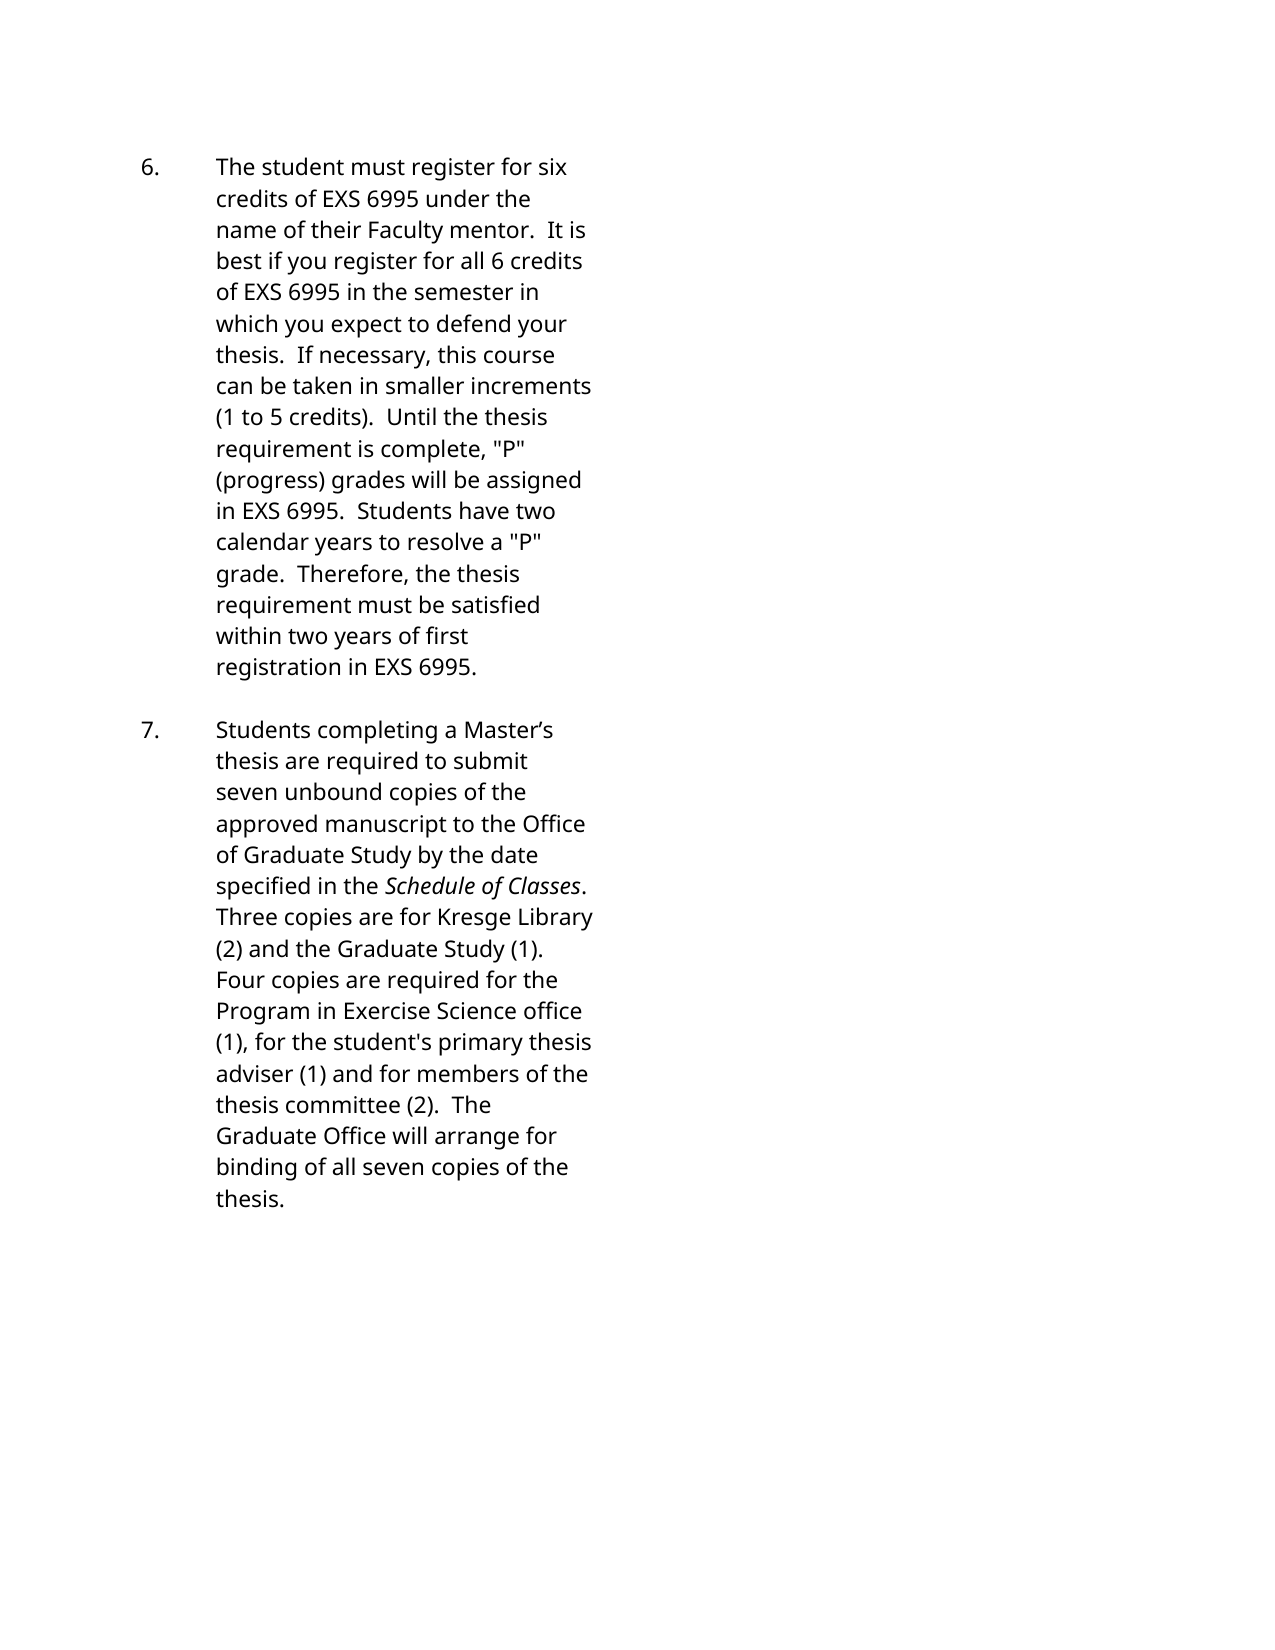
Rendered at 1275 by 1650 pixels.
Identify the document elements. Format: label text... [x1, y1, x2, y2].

text 6. The student must register for six credits of EXS 6995 under the name of their Faculty mentor. It is best if you register for all 6 credits of EXS 6995 in the semester in which you expect to defend your thesis. If necessary, this course can be taken in smaller increments (1 to 5 credits). Until the thesis requirement is complete, "P" (progress) grades will be assigned in EXS 6995. Students have two calendar years to resolve a "P" grade. Therefore, the thesis requirement must be satisfied within two years of first registration in EXS 6995. [141, 151, 595, 682]
text 7. Students completing a Master’s thesis are required to submit seven unbound copies of the approved manuscript to the Office of Graduate Study by the date specified in the Schedule of Classes. Three copies are for Kresge Library (2) and the Graduate Study (1). Four copies are required for the Program in Exercise Science office (1), for the student's primary thesis adviser (1) and for members of the thesis committee (2). The Graduate Office will arrange for binding of all seven copies of the thesis. [141, 714, 595, 1214]
